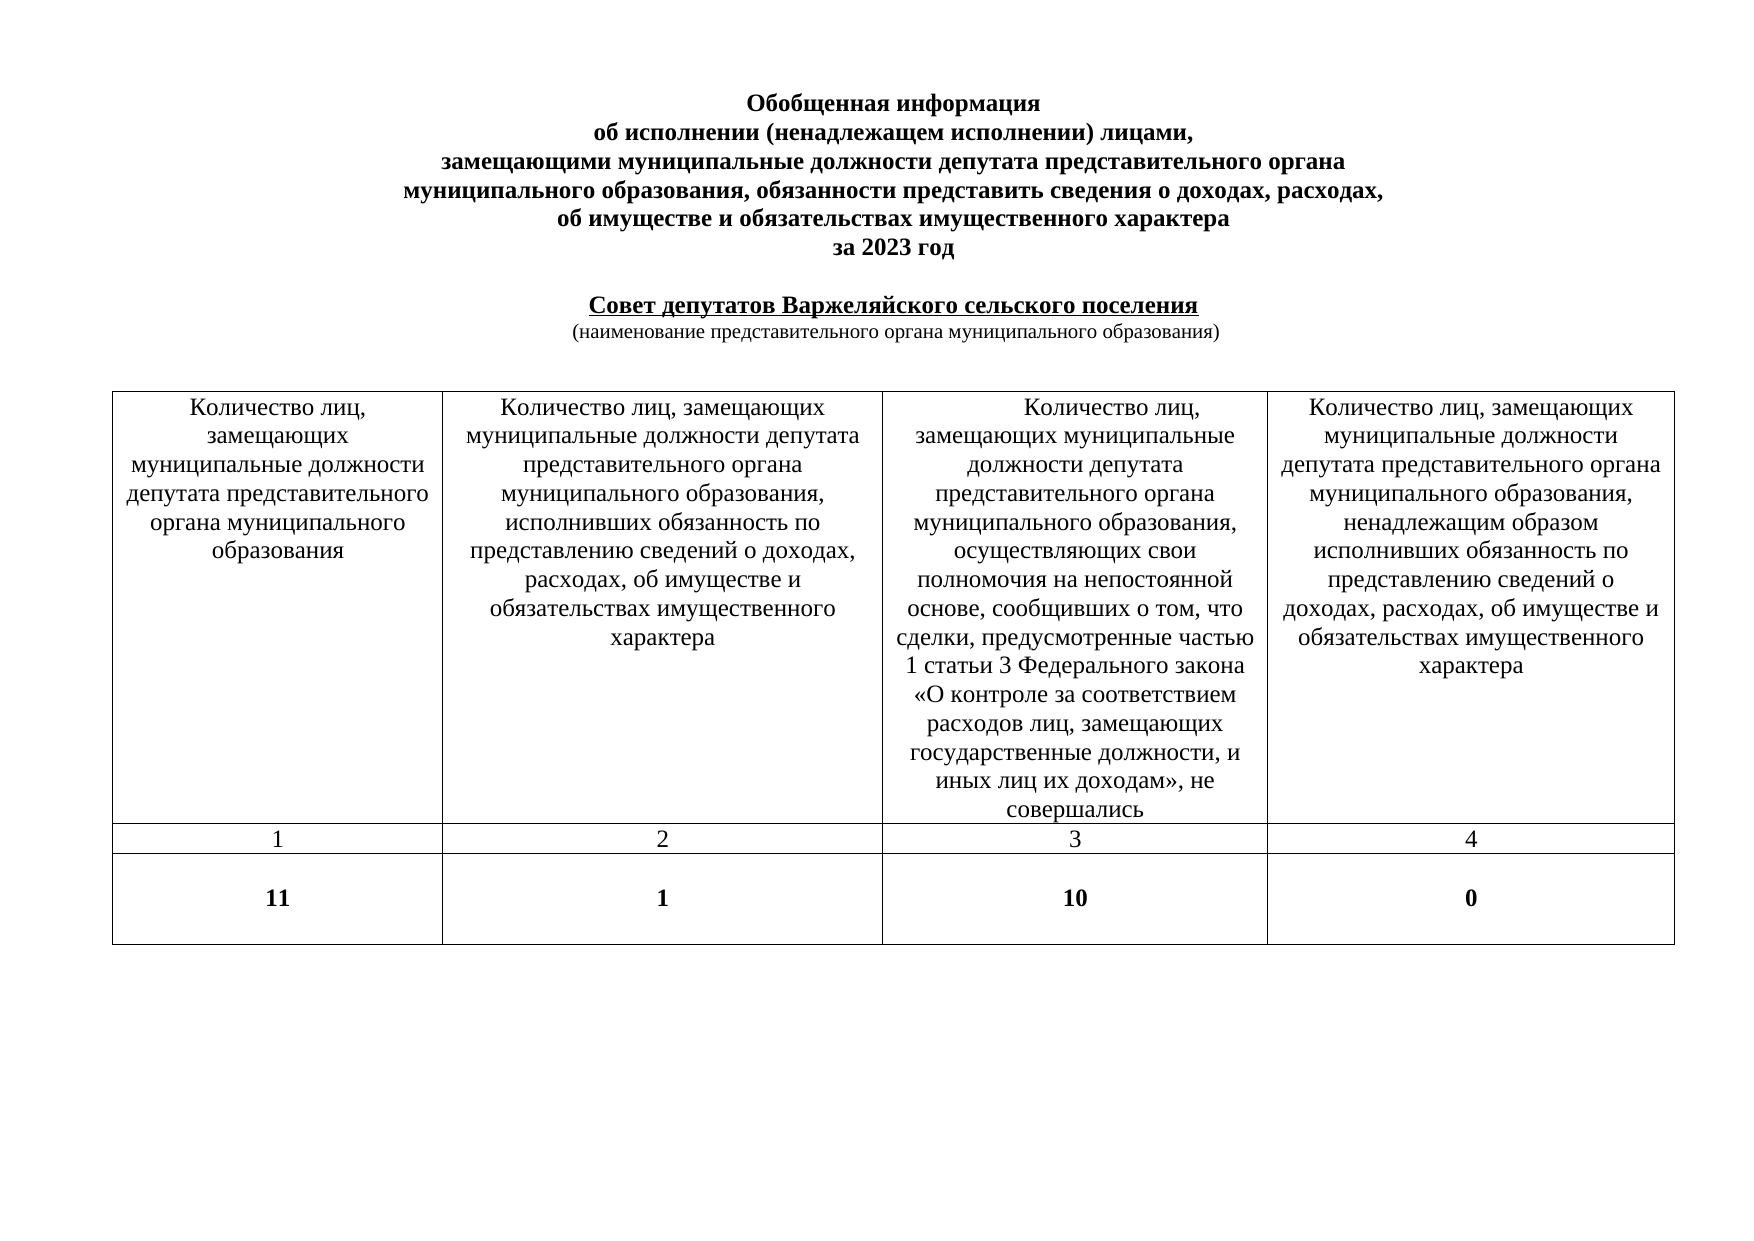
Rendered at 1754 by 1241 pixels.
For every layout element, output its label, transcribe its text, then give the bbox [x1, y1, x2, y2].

table_cell 3 [883, 824, 1267, 853]
table_cell 11 [113, 854, 442, 944]
table_cell 10 [883, 854, 1267, 944]
table_header Количество лиц, замещающих муниципальные должности депутата представительного органа муниципального образования [113, 392, 442, 823]
text об исполнении (ненадлежащем исполнении) лицами, [89, 117, 1698, 146]
text об имуществе и обязательствах имущественного характера [89, 203, 1698, 232]
table_header Количество лиц, замещающих муниципальные должности депутата представительного органа муниципального образования, исполнивших обязанность по представлению сведений о доходах, расходах, об имуществе и обязательствах имущественного характера [443, 392, 882, 823]
text (наименование представительного органа муниципального образования) [89, 318, 1698, 343]
text муниципального образования, обязанности представить сведения о доходах, расходах, [89, 175, 1698, 203]
table_header Количество лиц, замещающих муниципальные должности депутата представительного органа муниципального образования, осуществляющих свои полномочия на непостоянной основе, сообщивших о том, что сделки, предусмотренные частью 1 статьи 3 Федерального закона «О контроле за соответствием расходов лиц, замещающих государственные должности, и иных лиц их доходам», не совершались [883, 392, 1267, 823]
table_cell 4 [1268, 824, 1674, 853]
table_cell 2 [443, 824, 882, 853]
text Совет депутатов Варжеляйского сельского поселения [89, 290, 1698, 318]
table_cell 1 [443, 854, 882, 944]
text замещающими муниципальные должности депутата представительного органа [89, 146, 1698, 175]
table_cell 0 [1268, 854, 1674, 944]
table_header Количество лиц, замещающих муниципальные должности депутата представительного органа муниципального образования, ненадлежащим образом исполнивших обязанность по представлению сведений о доходах, расходах, об имуществе и обязательствах имущественного характера [1268, 392, 1674, 823]
text за 2023 год [89, 232, 1698, 261]
table_cell 1 [113, 824, 442, 853]
text Обобщенная информация [89, 88, 1698, 117]
